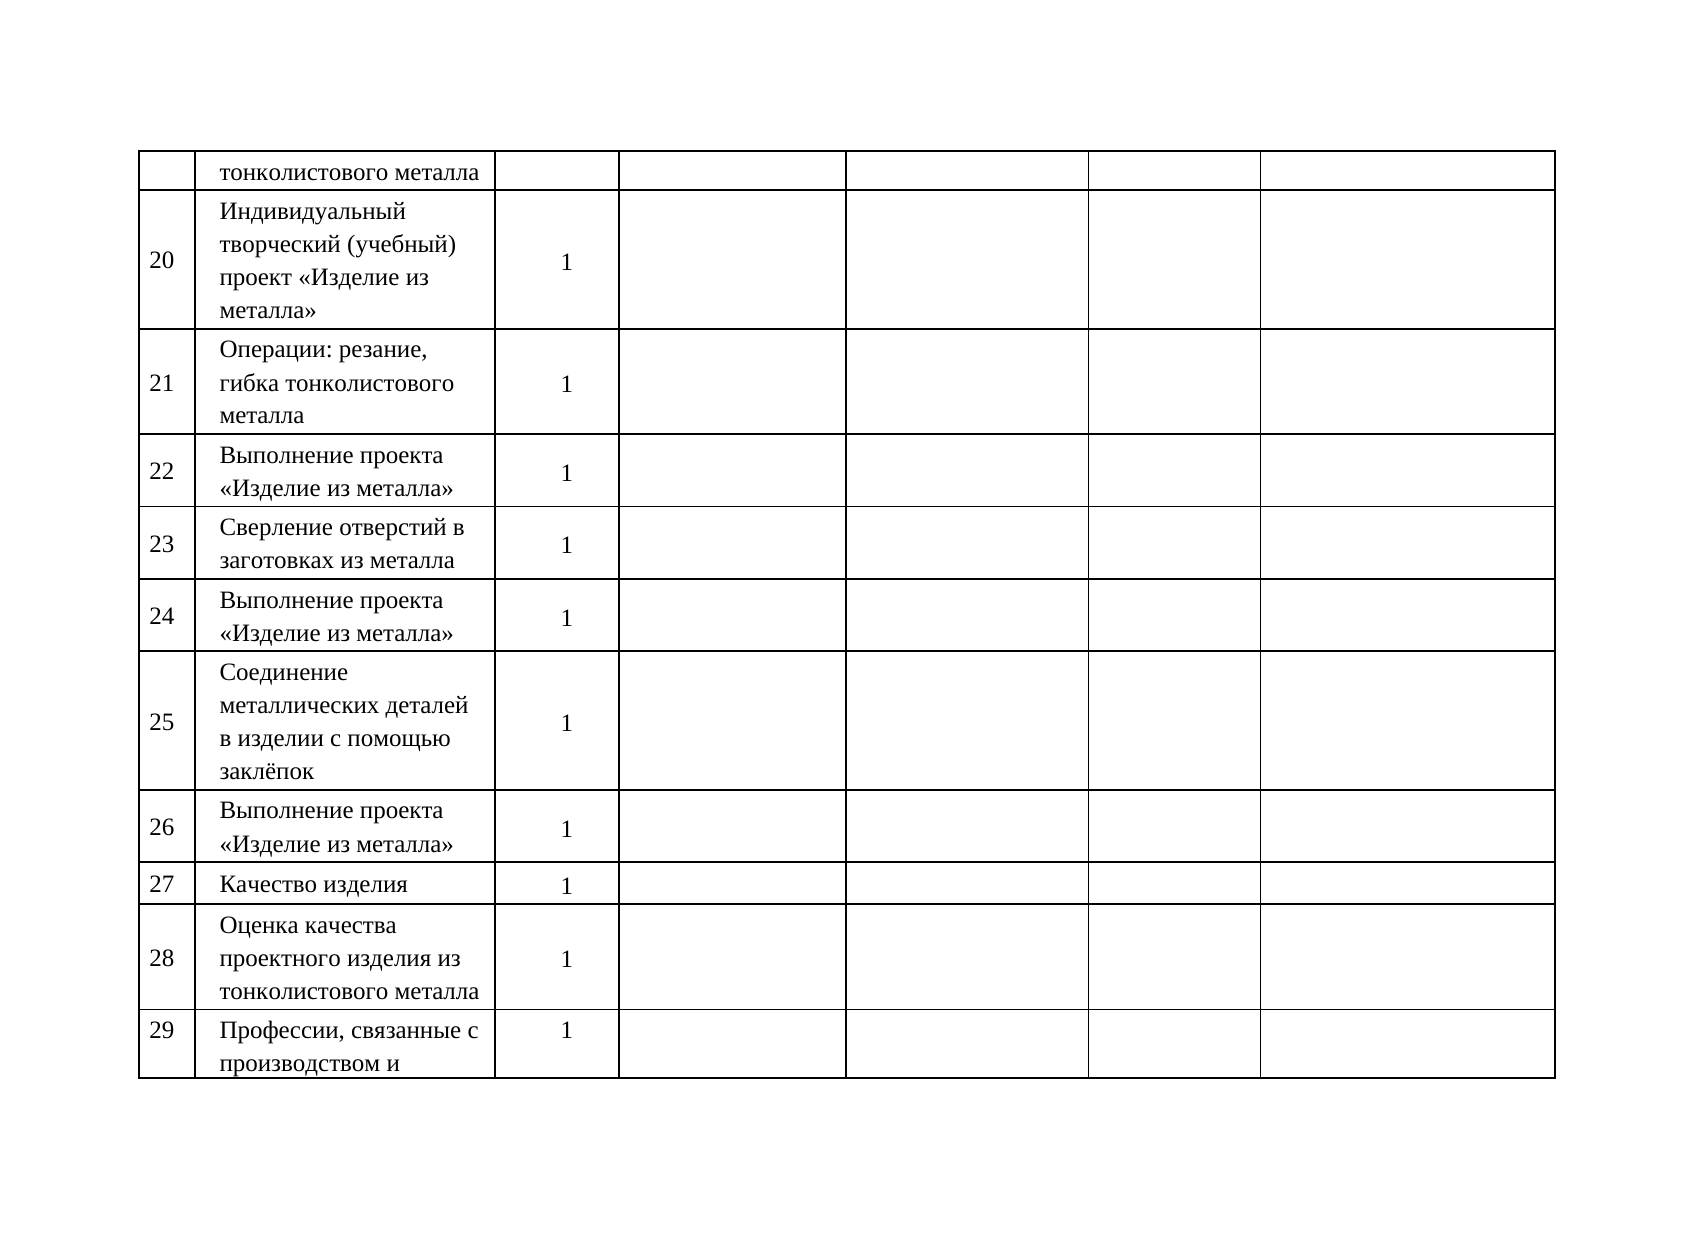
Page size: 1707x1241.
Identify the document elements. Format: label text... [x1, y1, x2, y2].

table_cell 27 [140, 863, 194, 903]
table_cell 1 [496, 435, 618, 506]
table_cell [620, 863, 845, 903]
table_cell [620, 580, 845, 650]
table_cell [847, 580, 1088, 650]
table_cell [1261, 330, 1554, 433]
table_cell 24 [140, 580, 194, 650]
table_cell [847, 191, 1088, 328]
table_cell 26 [140, 791, 194, 861]
table_cell [1261, 152, 1554, 189]
table_cell [1089, 652, 1260, 789]
table_cell [847, 507, 1088, 578]
table_cell [620, 791, 845, 861]
table_cell 1 [496, 330, 618, 433]
table_cell 1 [496, 905, 618, 1008]
table_cell [1261, 652, 1554, 789]
table_cell 29 [140, 1010, 194, 1077]
table_cell 1 [496, 191, 618, 328]
table_cell Индивидуальный творческий (учебный) проект «Изделие из металла» [196, 191, 494, 328]
table_cell [1089, 791, 1260, 861]
table_cell Сверление отверстий в заготовках из металла [196, 507, 494, 578]
table_cell 1 [496, 652, 618, 789]
table_cell [847, 791, 1088, 861]
table_cell [1089, 330, 1260, 433]
table_cell [1261, 863, 1554, 903]
table_cell [1089, 863, 1260, 903]
table_cell [1261, 507, 1554, 578]
table_cell Оценка качества проектного изделия из тонколистового металла [196, 905, 494, 1008]
table_cell [1261, 791, 1554, 861]
table_cell [620, 1010, 845, 1077]
table_cell Операции: резание, гибка тонколистового металла [196, 330, 494, 433]
table_cell [847, 435, 1088, 506]
table_cell [1261, 435, 1554, 506]
table_cell [847, 652, 1088, 789]
table_cell Качество изделия [196, 863, 494, 903]
table_cell [620, 435, 845, 506]
table_cell [1089, 435, 1260, 506]
table_cell 1 [496, 580, 618, 650]
table_cell [1089, 191, 1260, 328]
table_cell 1 [496, 863, 618, 903]
table_cell [620, 330, 845, 433]
table_cell 1 [496, 507, 618, 578]
table_cell [620, 905, 845, 1008]
table_cell [847, 905, 1088, 1008]
table_cell Выполнение проекта «Изделие из металла» [196, 580, 494, 650]
table_cell 1 [496, 152, 618, 189]
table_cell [196, 152, 494, 189]
table_cell [620, 152, 845, 189]
table_cell 21 [140, 330, 194, 433]
table_cell Соединение металлических деталей в изделии с помощью заклёпок [196, 652, 494, 789]
table_cell 20 [140, 191, 194, 328]
table_cell [620, 191, 845, 328]
table_cell [1261, 191, 1554, 328]
table_cell 23 [140, 507, 194, 578]
table_cell [1261, 580, 1554, 650]
table_cell [1089, 507, 1260, 578]
table_cell [847, 152, 1088, 189]
table_cell 28 [140, 905, 194, 1008]
table_cell [1089, 1010, 1260, 1077]
table_cell 1 [496, 1010, 618, 1077]
table_cell [1089, 152, 1260, 189]
table_cell [847, 330, 1088, 433]
table_cell Выполнение проекта «Изделие из металла» [196, 791, 494, 861]
table_cell 1 [496, 791, 618, 861]
table_cell [1089, 580, 1260, 650]
table_cell 22 [140, 435, 194, 506]
table_cell Выполнение проекта «Изделие из металла» [196, 435, 494, 506]
table_cell 19 [140, 152, 194, 189]
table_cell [196, 1010, 494, 1077]
table_cell [847, 863, 1088, 903]
table_cell [1261, 1010, 1554, 1077]
table_cell [847, 1010, 1088, 1077]
table_cell 25 [140, 652, 194, 789]
table_cell [620, 507, 845, 578]
table_cell [1089, 905, 1260, 1008]
table_cell [1261, 905, 1554, 1008]
table_cell [620, 652, 845, 789]
